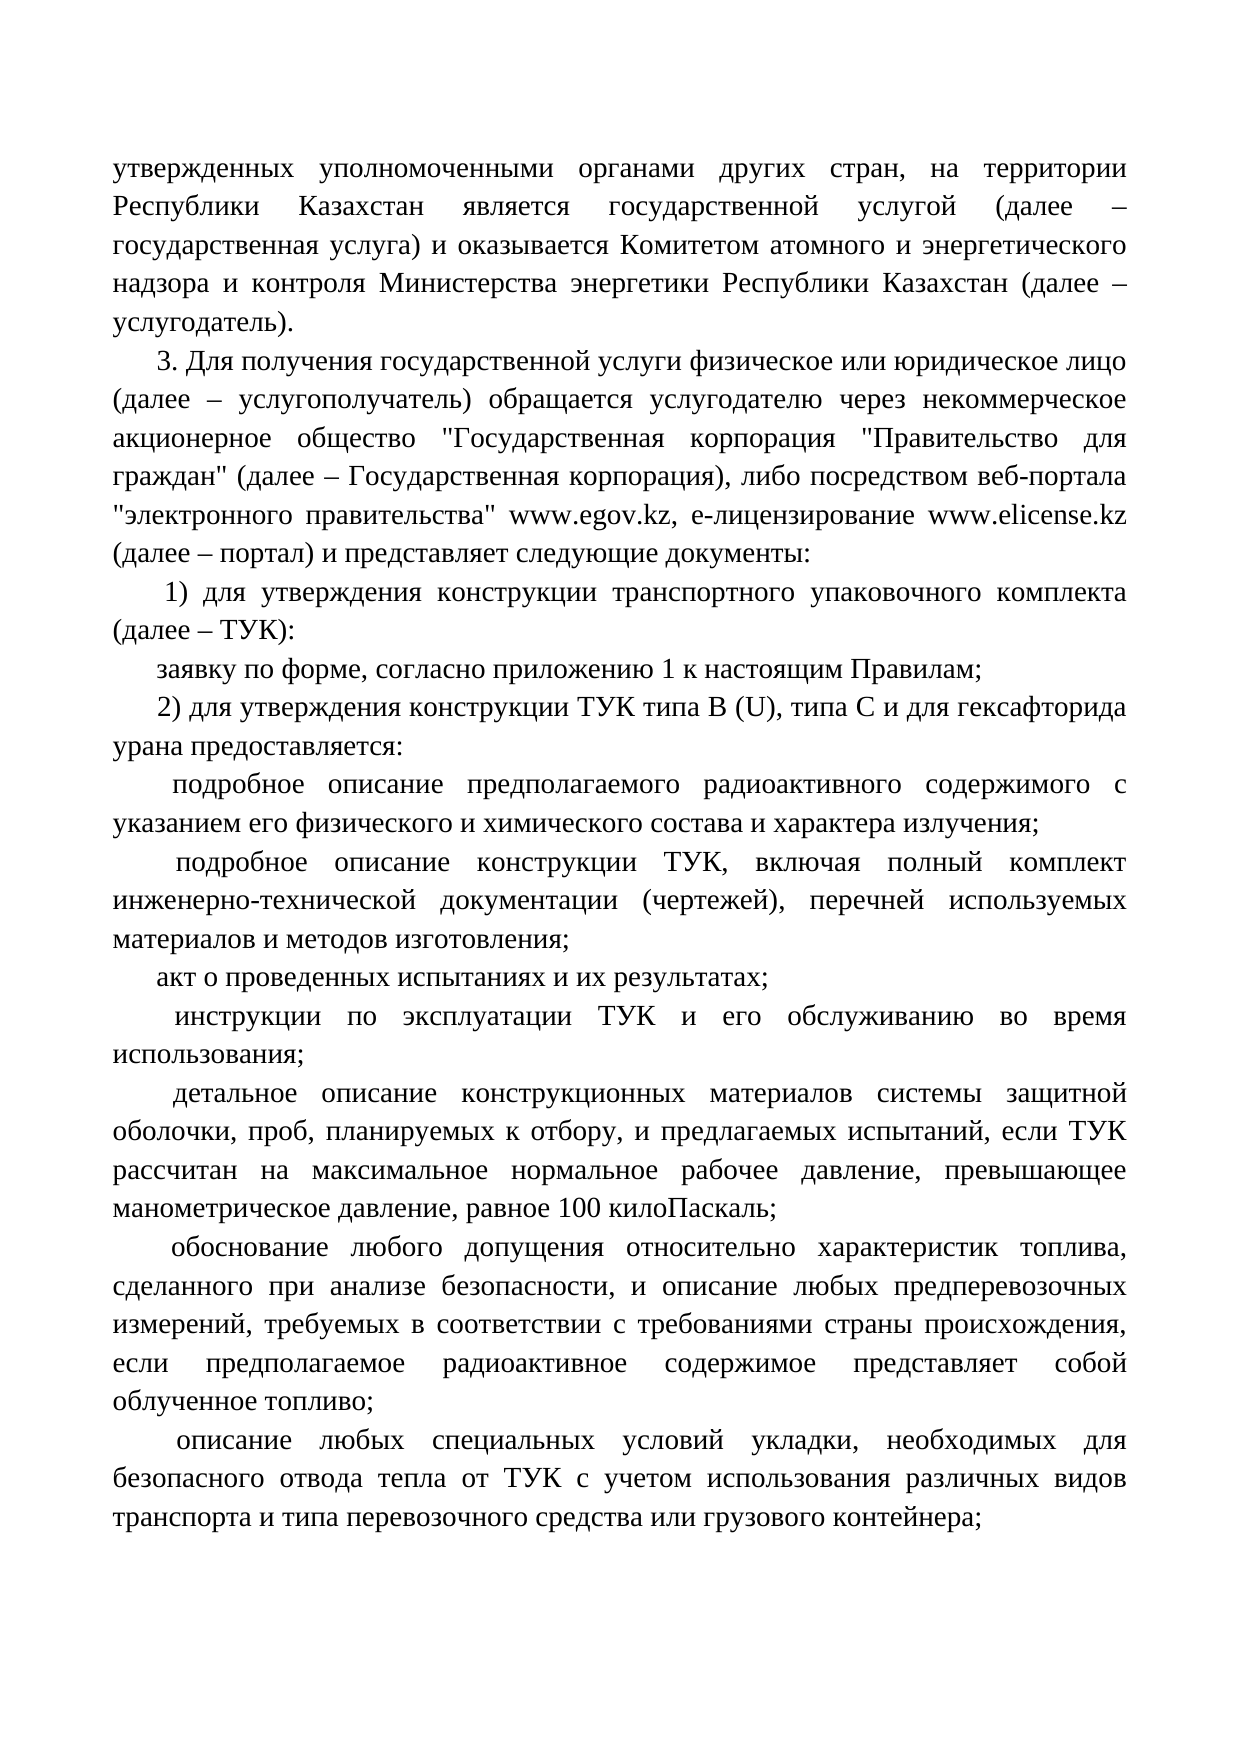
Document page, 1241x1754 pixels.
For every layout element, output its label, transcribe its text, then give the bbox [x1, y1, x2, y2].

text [112, 150, 1128, 338]
text заявку по форме, согласно приложению 1 к настоящим Правилам; [112, 651, 1128, 684]
text 1) для утверждения конструкции транспортного упаковочного комплекта (далее – ТУК): [112, 574, 1128, 646]
text инструкции по эксплуатации ТУК и его обслуживанию во время использования; [112, 998, 1128, 1070]
text подробное описание предполагаемого радиоактивного содержимого с указанием его физического и химического состава и характера излучения; [112, 767, 1128, 839]
text 2) для утверждения конструкции ТУК типа B (U), типа С и для гексафторида урана предоставляется: [112, 689, 1128, 762]
text акт о проведенных испытаниях и их результатах; [112, 959, 1128, 993]
text 3. Для получения государственной услуги физическое или юридическое лицо (далее – услугополучатель) обращается услугодателю через некоммерческое акционерное общество "Государственная корпорация "Правительство для граждан" (далее – Государственная корпорация), либо посредством веб-портала "электронного правительства" www.egov.kz, е-лицензирование www.elicense.kz (далее – портал) и представляет следующие документы: [112, 343, 1128, 569]
text описание любых специальных условий укладки, необходимых для безопасного отвода тепла от ТУК с учетом использования различных видов транспорта и типа перевозочного средства или грузового контейнера; [112, 1422, 1128, 1532]
text детальное описание конструкционных материалов системы защитной оболочки, проб, планируемых к отбору, и предлагаемых испытаний, если ТУК рассчитан на максимальное нормальное рабочее давление, превышающее манометрическое давление, равное 100 килоПаскаль; [112, 1075, 1128, 1224]
text подробное описание конструкции ТУК, включая полный комплект инженерно-технической документации (чертежей), перечней используемых материалов и методов изготовления; [112, 844, 1128, 954]
text обоснование любого допущения относительно характеристик топлива, сделанного при анализе безопасности, и описание любых предперевозочных измерений, требуемых в соответствии с требованиями страны происхождения, если предполагаемое радиоактивное содержимое представляет собой облученное топливо; [112, 1229, 1128, 1417]
